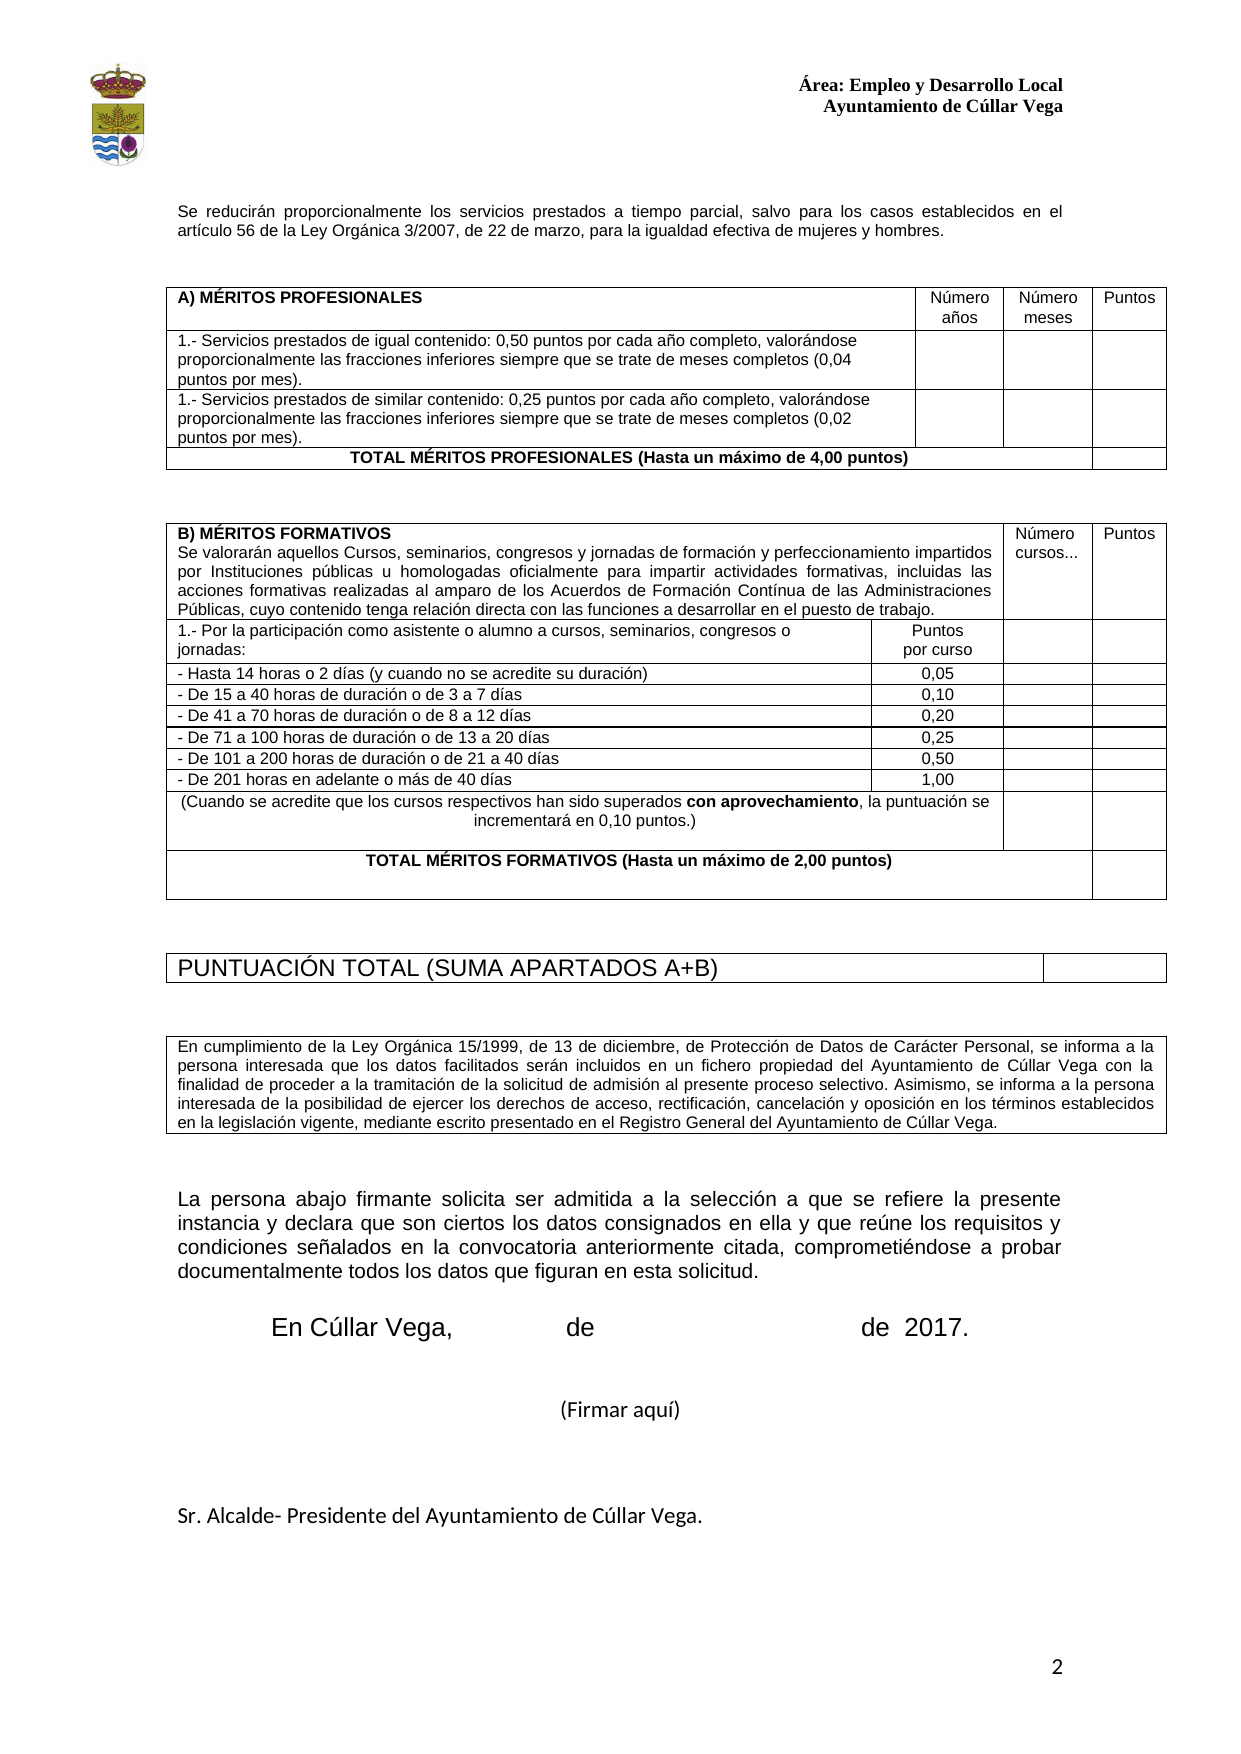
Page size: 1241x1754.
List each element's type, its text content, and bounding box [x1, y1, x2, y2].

table_cell [1093, 664, 1166, 684]
table_cell [1093, 685, 1166, 705]
table_cell [1093, 728, 1166, 748]
table_cell Puntos por curso [872, 620, 1003, 662]
table_cell - Hasta 14 horas o 2 días (y cuando no se acredite su duración) [167, 664, 871, 684]
table_cell TOTAL MÉRITOS PROFESIONALES (Hasta un máximo de 4,00 puntos) [167, 448, 1092, 468]
table_cell [1004, 331, 1092, 388]
table_cell [1093, 390, 1166, 447]
table_cell [1004, 728, 1092, 748]
table_cell [1093, 448, 1166, 468]
table_cell [1093, 792, 1166, 850]
table_header En cumplimiento de la Ley Orgánica 15/1999, de 13 de diciembre, de Protección de Datos de Carácter Personal, se informa a la persona interesada que los datos facilitados serán incluidos en un fichero propiedad del Ayuntamiento de Cúllar Vega con la finalidad de proceder a la tramitación de la solicitud de admisión al presente proceso selectivo. Asimismo, se informa a la persona interesada de la posibilidad de ejercer los derechos de acceso, rectificación, cancelación y oposición en los términos establecidos en la legislación vigente, mediante escrito presentado en el Registro General del Ayuntamiento de Cúllar Vega. [167, 1037, 1166, 1132]
table_cell - De 41 a 70 horas de duración o de 8 a 12 días [167, 706, 871, 726]
table_header PUNTUACIÓN TOTAL (SUMA APARTADOS A+B) [167, 954, 1043, 982]
table_cell 1.- Servicios prestados de similar contenido: 0,25 puntos por cada año completo, valorándose proporcionalmente las fracciones inferiores siempre que se trate de meses completos (0,02 puntos por mes). [167, 390, 915, 447]
table_cell [1093, 331, 1166, 388]
table_header A) MÉRITOS PROFESIONALES [167, 288, 915, 330]
table_header Puntos [1093, 288, 1166, 330]
text Sr. Alcalde- Presidente del Ayuntamiento de Cúllar Vega. [177, 1501, 1063, 1529]
table_cell [1004, 390, 1092, 447]
table_header Puntos [1093, 524, 1166, 619]
table_cell - De 15 a 40 horas de duración o de 3 a 7 días [167, 685, 871, 705]
table_cell [1093, 749, 1166, 769]
table_cell [1004, 749, 1092, 769]
table_cell TOTAL MÉRITOS FORMATIVOS (Hasta un máximo de 2,00 puntos) [167, 851, 1092, 898]
table_cell 1.- Por la participación como asistente o alumno a cursos, seminarios, congresos o jornadas: [167, 620, 871, 662]
table_cell [1093, 620, 1166, 662]
table_cell [916, 390, 1003, 447]
table_cell 0,10 [872, 685, 1003, 705]
table_header Número meses [1004, 288, 1092, 330]
table_cell [1093, 706, 1166, 726]
text Se reducirán proporcionalmente los servicios prestados a tiempo parcial, salvo para los casos establecidos en el artículo 56 de la Ley Orgánica 3/2007, de 22 de marzo, para la igualdad efectiva de mujeres y hombres. [177, 202, 1063, 240]
table_cell (Cuando se acredite que los cursos respectivos han sido superados con aprovechamiento, la puntuación se incrementará en 0,10 puntos.) [167, 792, 1003, 850]
table_cell [1004, 706, 1092, 726]
table_cell [1004, 620, 1092, 662]
table_cell [1004, 664, 1092, 684]
text (Firmar aquí) [177, 1395, 1063, 1423]
text La persona abajo firmante solicita ser admitida a la selección a que se refiere la presente instancia y declara que son ciertos los datos consignados en ella y que reúne los requisitos y condiciones señalados en la convocatoria anteriormente citada, comprometiéndose a probar documentalmente todos los datos que figuran en esta solicitud. [177, 1187, 1063, 1282]
table_cell 1.- Servicios prestados de igual contenido: 0,50 puntos por cada año completo, valorándose proporcionalmente las fracciones inferiores siempre que se trate de meses completos (0,04 puntos por mes). [167, 331, 915, 388]
table_cell - De 201 horas en adelante o más de 40 días [167, 770, 871, 791]
table_cell - De 101 a 200 horas de duración o de 21 a 40 días [167, 749, 871, 769]
table_cell [916, 331, 1003, 388]
table_cell 0,50 [872, 749, 1003, 769]
table_header [1044, 954, 1166, 982]
table_cell [1004, 792, 1092, 850]
table_cell [1093, 851, 1166, 898]
table_cell [1004, 685, 1092, 705]
table_header Número cursos... [1004, 524, 1092, 619]
table_header B) MÉRITOS FORMATIVOS Se valorarán aquellos Cursos, seminarios, congresos y jornadas de formación y perfeccionamiento impartidos por Instituciones públicas u homologadas oficialmente para impartir actividades formativas, incluidas las acciones formativas realizadas al amparo de los Acuerdos de Formación Contínua de las Administraciones Públicas, cuyo contenido tenga relación directa con las funciones a desarrollar en el puesto de trabajo. [167, 524, 1003, 619]
table_cell 0,20 [872, 706, 1003, 726]
table_header Número años [916, 288, 1003, 330]
table_cell 0,05 [872, 664, 1003, 684]
table_cell 0,25 [872, 728, 1003, 748]
text En Cúllar Vega, de de 2017. [177, 1312, 1063, 1342]
table_cell 1,00 [872, 770, 1003, 791]
table_cell [1004, 770, 1092, 791]
table_cell [1093, 770, 1166, 791]
table_cell - De 71 a 100 horas de duración o de 13 a 20 días [167, 728, 871, 748]
